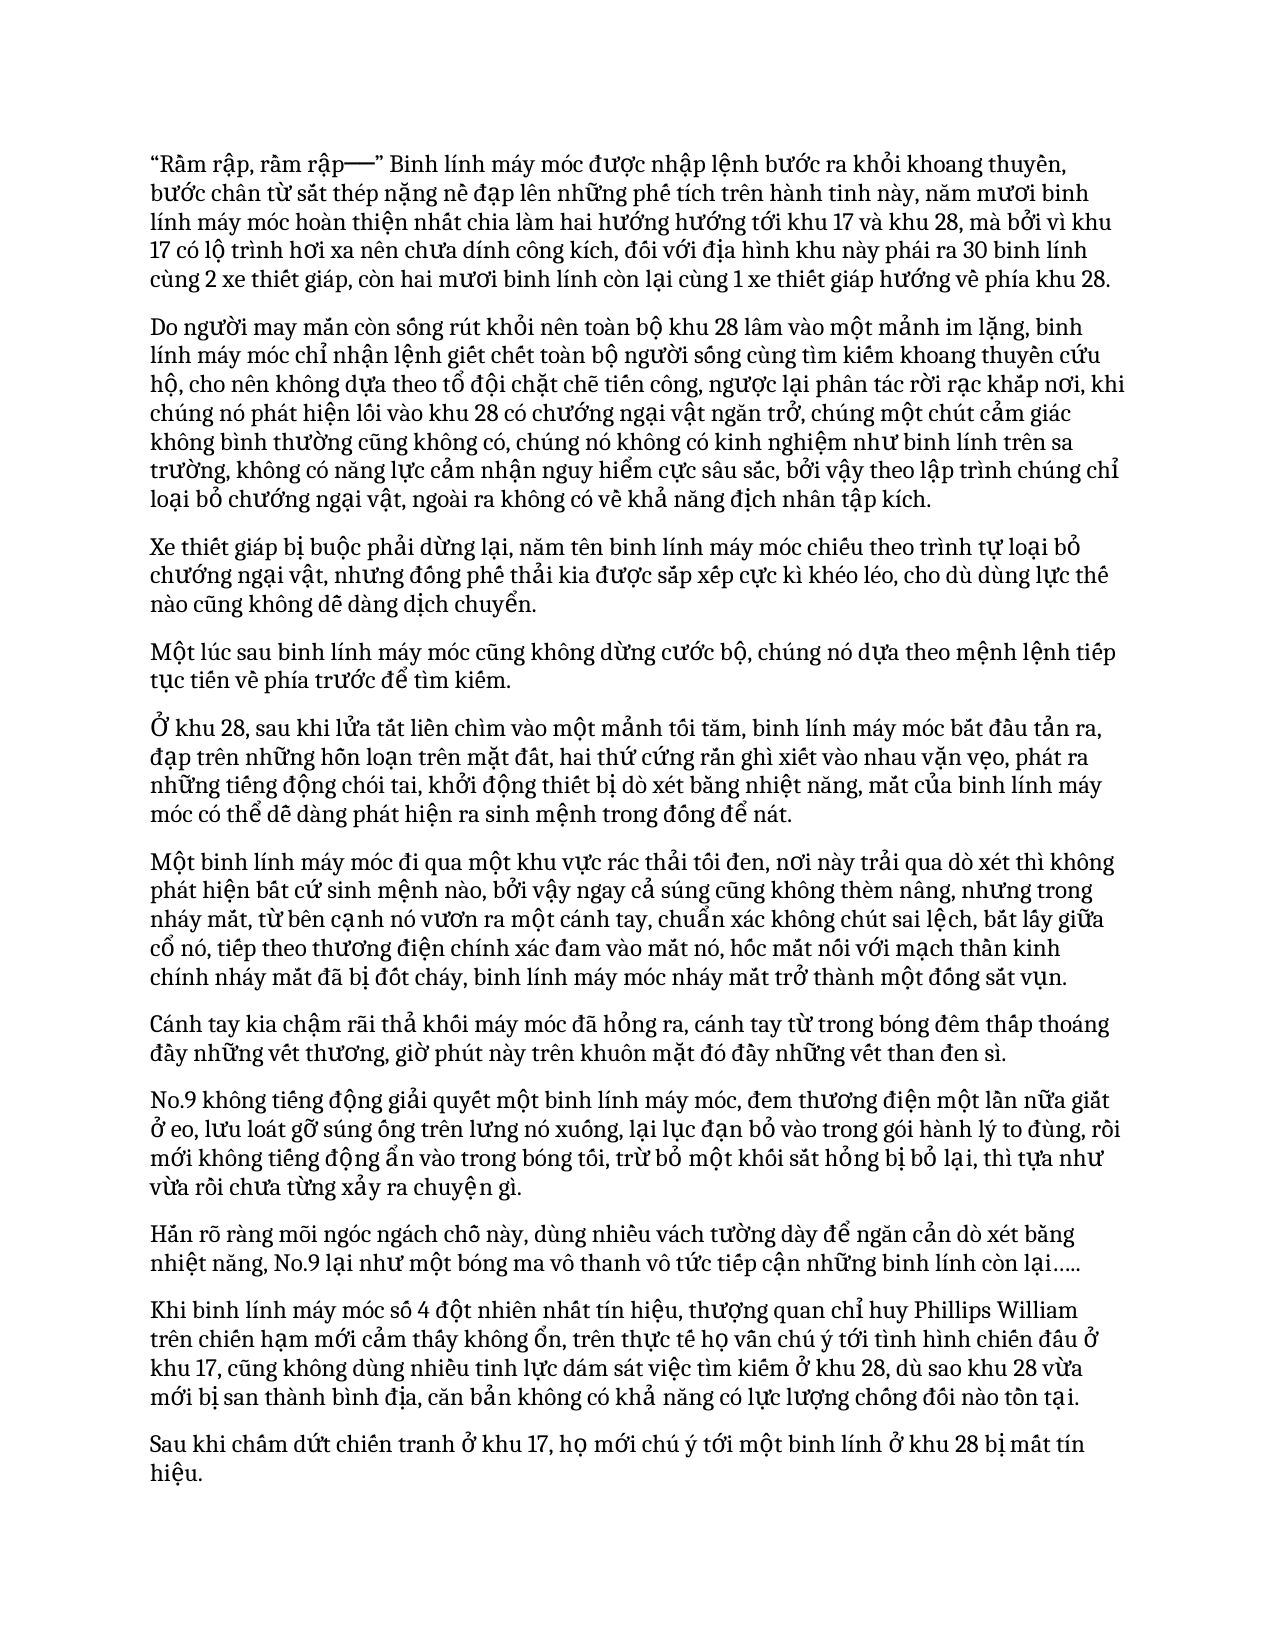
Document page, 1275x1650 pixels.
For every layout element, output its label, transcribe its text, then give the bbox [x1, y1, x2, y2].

text Cánh tay kia chậm rãi thả khối máy móc đã hỏng ra, cánh tay từ trong bóng đêm thấp thoáng đầy những vết thương, giờ phút này trên khuôn mặt đó đầy những vết than đen sì. [150, 1010, 1125, 1067]
text Khi binh lính máy móc số 4 đột nhiên nhất tín hiệu, thượng quan chỉ huy Phillips William trên chiến hạm mới cảm thấy không ổn, trên thực tế họ vẫn chú ý tới tình hình chiến đấu ở khu 17, cũng không dùng nhiều tinh lực dám sát việc tìm kiếm ở khu 28, dù sao khu 28 vừa mới bị san thành bình địa, căn bản không có khả năng có lực lượng chống đối nào tồn tại. [150, 1296, 1125, 1411]
text Xe thiết giáp bị buộc phải dừng lại, năm tên binh lính máy móc chiếu theo trình tự loại bỏ chướng ngại vật, nhưng đống phế thải kia được sắp xếp cực kì khéo léo, cho dù dùng lực thế nào cũng không dễ dàng dịch chuyển. [150, 532, 1125, 619]
text “Rầm rập, rầm rập──” Binh lính máy móc được nhập lệnh bước ra khỏi khoang thuyền, bước chân từ sắt thép nặng nề đạp lên những phế tích trên hành tinh này, năm mươi binh lính máy móc hoàn thiện nhất chia làm hai hướng hướng tới khu 17 và khu 28, mà bởi vì khu 17 có lộ trình hơi xa nên chưa dính công kích, đối với địa hình khu này phái ra 30 binh lính cùng 2 xe thiết giáp, còn hai mươi binh lính còn lại cùng 1 xe thiết giáp hướng về phía khu 28. [150, 150, 1125, 294]
text Ở khu 28, sau khi lửa tắt liền chìm vào một mảnh tối tăm, binh lính máy móc bắt đầu tản ra, đạp trên những hỗn loạn trên mặt đất, hai thứ cứng rắn ghì xiết vào nhau vặn vẹo, phát ra những tiếng động chói tai, khởi động thiết bị dò xét bằng nhiệt năng, mắt của binh lính máy móc có thể dễ dàng phát hiện ra sinh mệnh trong đống để nát. [150, 714, 1125, 829]
text Một binh lính máy móc đi qua một khu vực rác thải tối đen, nơi này trải qua dò xét thì không phát hiện bất cứ sinh mệnh nào, bởi vậy ngay cả súng cũng không thèm nâng, nhưng trong nháy mắt, từ bên cạnh nó vươn ra một cánh tay, chuẩn xác không chút sai lệch, bắt lấy giữa cổ nó, tiếp theo thương điện chính xác đam vào mắt nó, hốc mắt nối với mạch thần kinh chính nháy mắt đã bị đốt cháy, binh lính máy móc nháy mắt trở thành một đống sắt vụn. [150, 847, 1125, 991]
text Hắn rõ ràng mõi ngóc ngách chỗ này, dùng nhiều vách tường dày để ngăn cản dò xét bằng nhiệt năng, No.9 lại như một bóng ma vô thanh vô tức tiếp cận những binh lính còn lại….. [150, 1220, 1125, 1277]
text No.9 không tiếng động giải quyết một binh lính máy móc, đem thương điện một lần nữa giắt ở eo, lưu loát gỡ súng ống trên lưng nó xuống, lại lục đạn bỏ vào trong gói hành lý to đùng, rồi mới không tiếng động ẩn vào trong bóng tối, trừ bỏ một khối sắt hỏng bị bỏ lại, thì tựa như vừa rồi chưa từng xảy ra chuyện gì. [150, 1086, 1125, 1201]
text Một lúc sau binh lính máy móc cũng không dừng cước bộ, chúng nó dựa theo mệnh lệnh tiếp tục tiến về phía trước để tìm kiếm. [150, 637, 1125, 695]
text Do người may mắn còn sống rút khỏi nên toàn bộ khu 28 lâm vào một mảnh im lặng, binh lính máy móc chỉ nhận lệnh giết chết toàn bộ người sống cùng tìm kiếm khoang thuyền cứu hộ, cho nên không dựa theo tổ đội chặt chẽ tiến công, ngược lại phân tác rời rạc khắp nơi, khi chúng nó phát hiện lối vào khu 28 có chướng ngại vật ngăn trở, chúng một chút cảm giác không bình thường cũng không có, chúng nó không có kinh nghiệm như binh lính trên sa trường, không có năng lực cảm nhận nguy hiểm cực sâu sắc, bởi vậy theo lập trình chúng chỉ loại bỏ chướng ngại vật, ngoài ra không có về khả năng địch nhân tập kích. [150, 312, 1125, 514]
text Sau khi chấm dứt chiến tranh ở khu 17, họ mới chú ý tới một binh lính ở khu 28 bị mất tín hiệu. [150, 1430, 1125, 1487]
